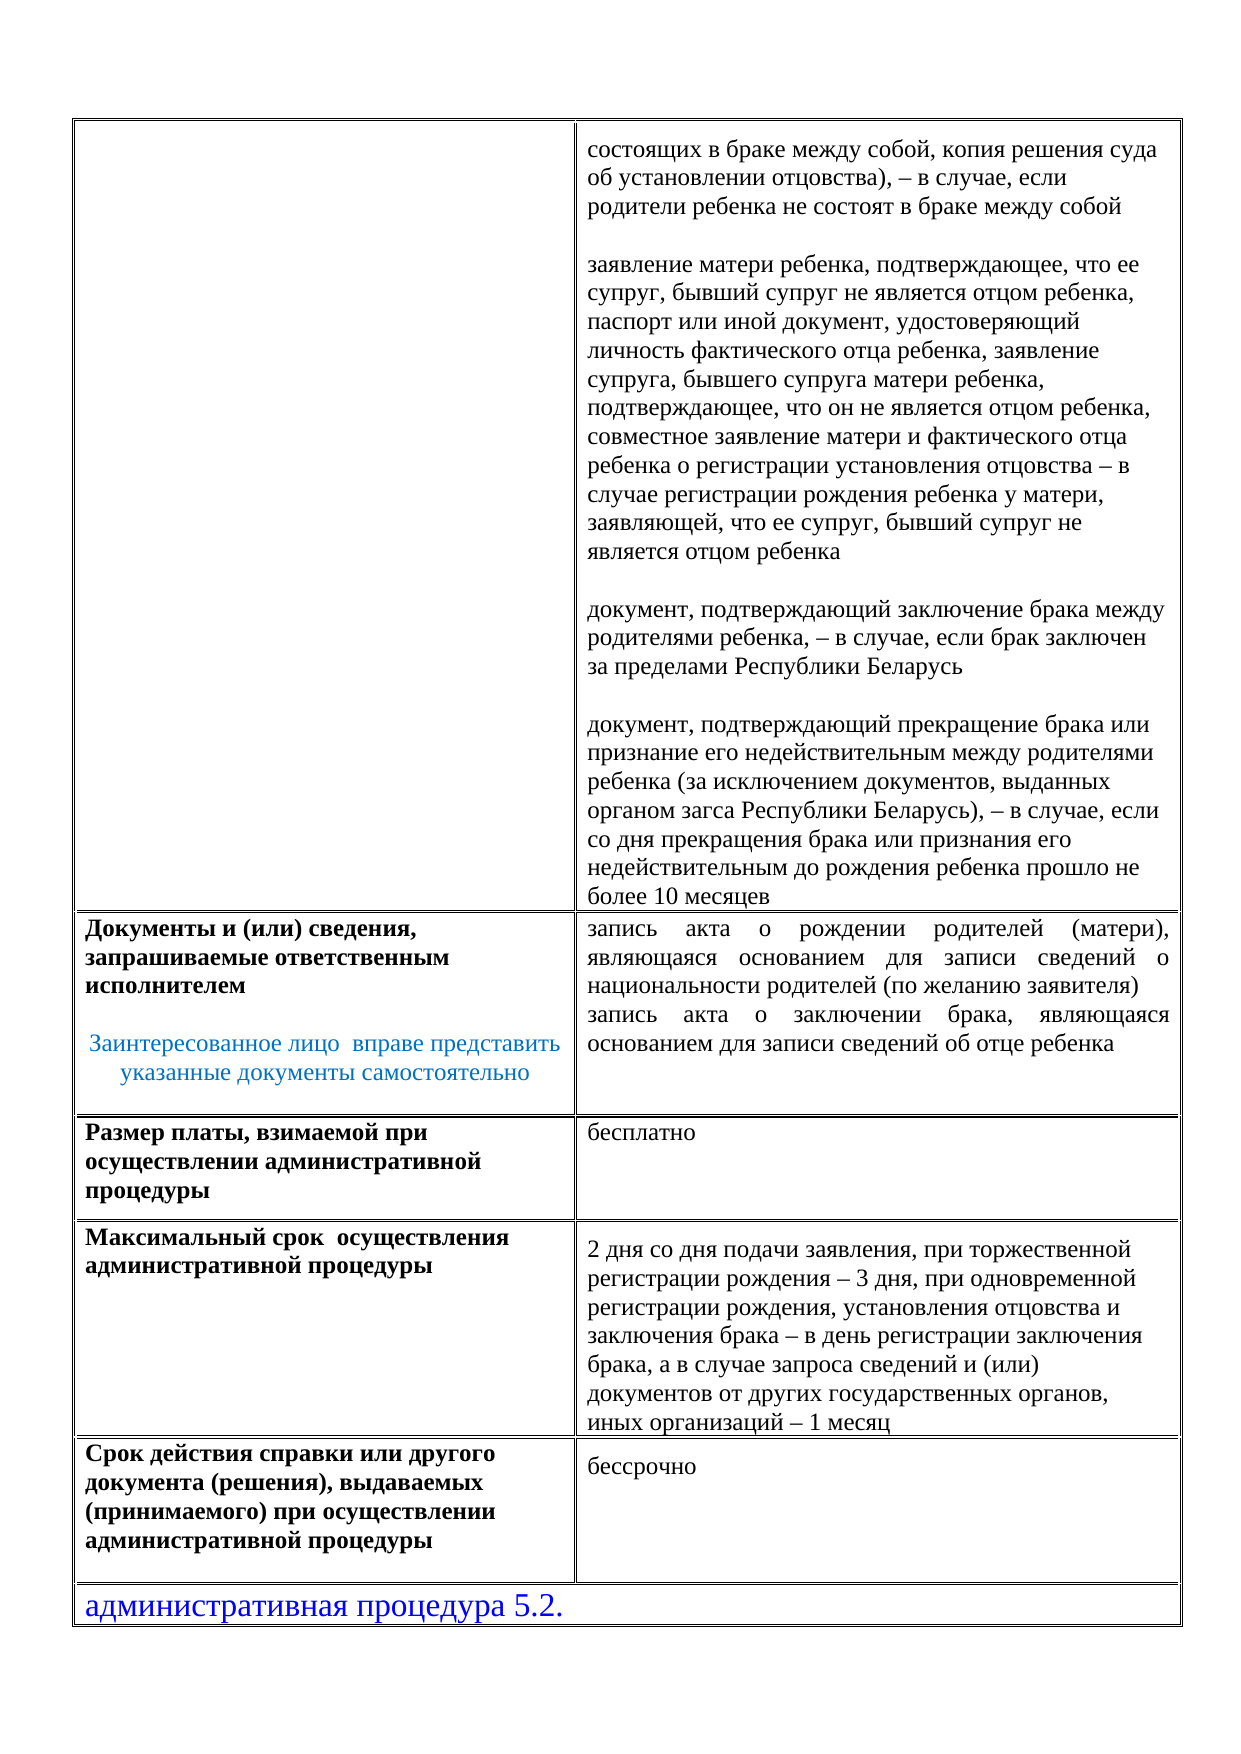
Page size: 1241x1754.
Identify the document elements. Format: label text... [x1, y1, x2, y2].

table_cell бесплатно [576, 1114, 1181, 1218]
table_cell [576, 121, 1180, 910]
table_cell Документы и (или) сведения, запрашиваемые ответственным исполнителем Заинтересованное лицо вправе представить указанные документы самостоятельно [74, 910, 576, 1114]
table_cell Максимальный срок осуществления административной процедуры [75, 1219, 574, 1435]
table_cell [74, 119, 576, 910]
table_cell Размер платы, взимаемой при осуществлении административной процедуры [74, 1114, 576, 1218]
table_cell 2 дня со дня подачи заявления, при торжественной регистрации рождения – 3 дня, при одновременной регистрации рождения, установления отцовства и заключения брака – в день регистрации заключения брака, а в случае запроса сведений и (или) документов от других государственных органов, иных организаций – 1 месяц [577, 1219, 1180, 1435]
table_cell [74, 1582, 1181, 1624]
table_cell Срок действия справки или другого документа (решения), выдаваемых (принимаемого) при осуществлении административной процедуры [74, 1435, 576, 1582]
table_cell бессрочно [576, 1435, 1181, 1582]
table_cell запись акта о рождении родителей (матери), являющаяся основанием для записи сведений о национальности родителей (по желанию заявителя) запись акта о заключении брака, являющаяся основанием для записи сведений об отце ребенка [576, 910, 1181, 1114]
